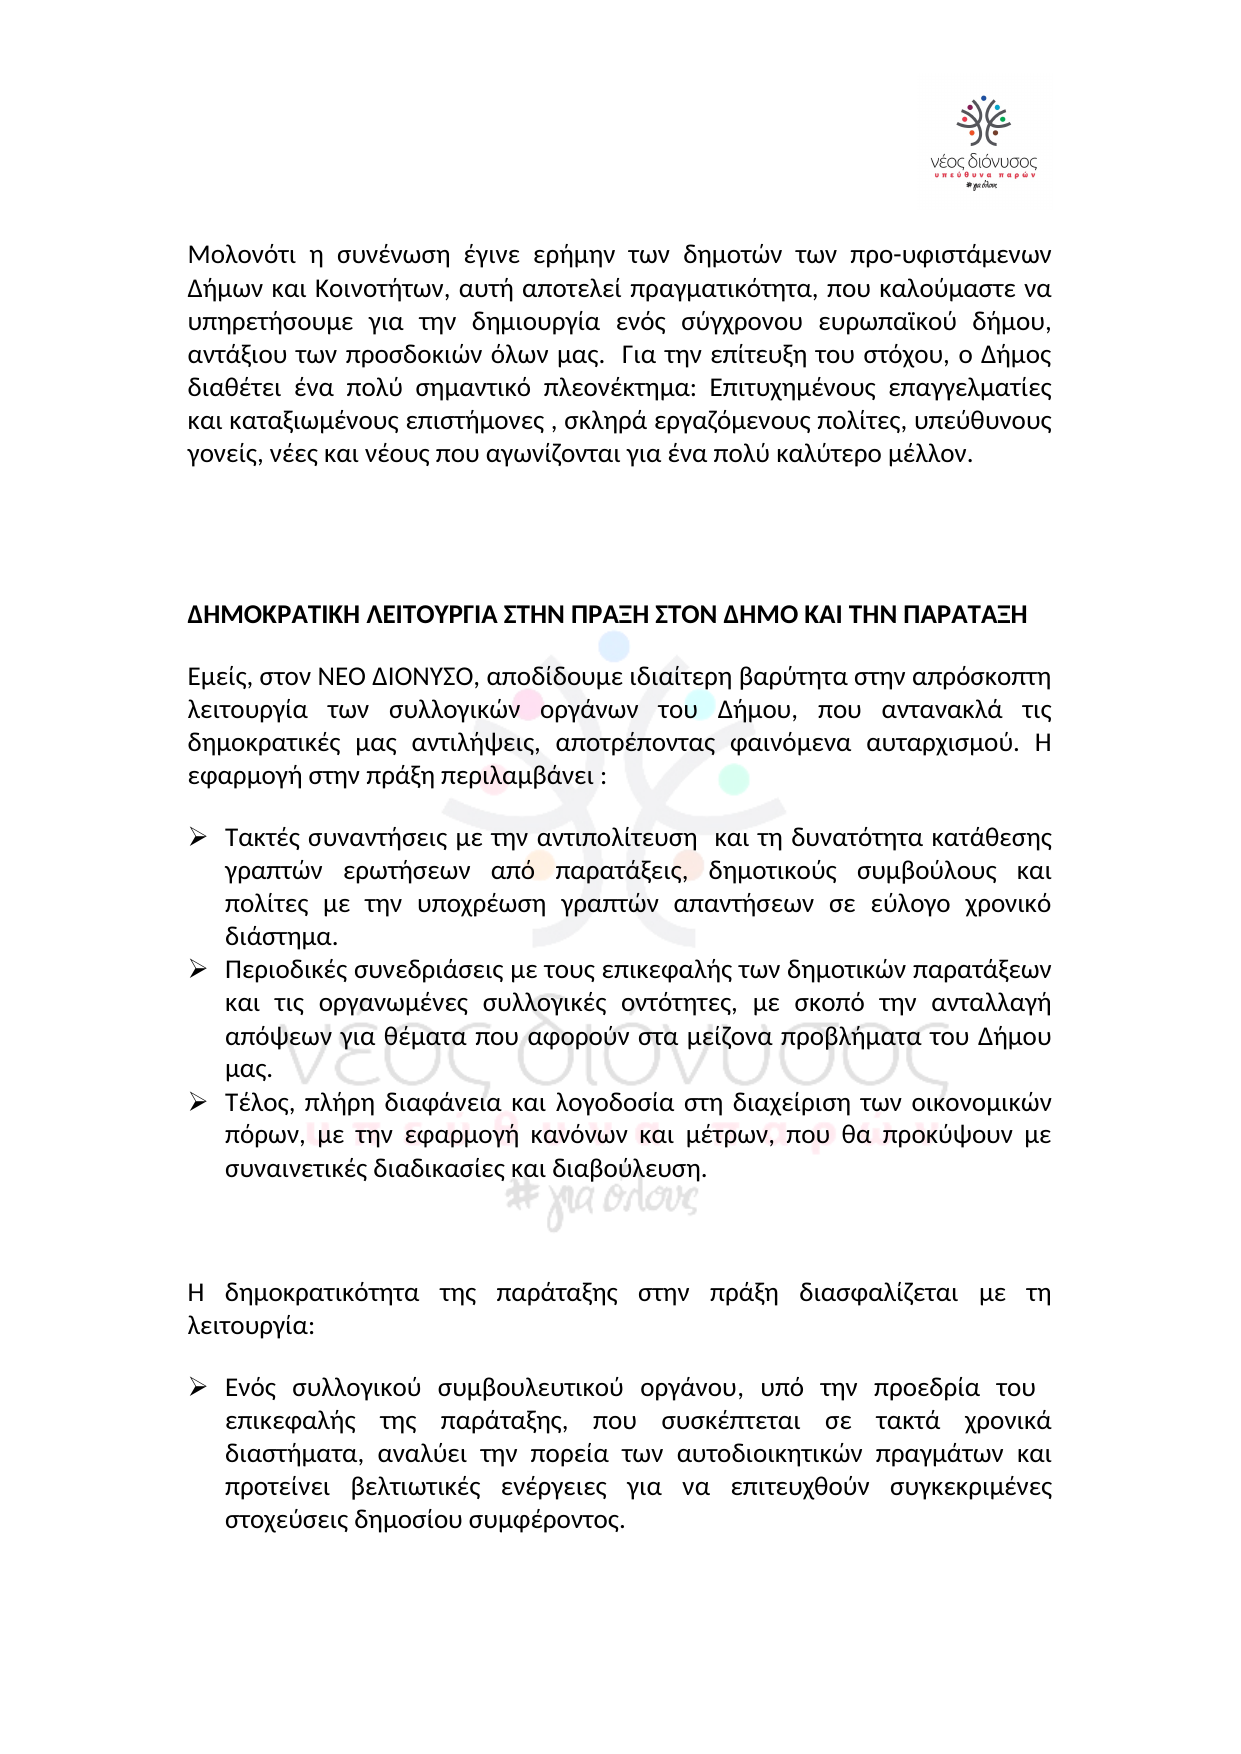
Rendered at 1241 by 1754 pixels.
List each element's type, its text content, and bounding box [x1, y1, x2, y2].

text Μολονότι η συνένωση έγινε ερήμην των δημοτών των προ-υφιστάμενων Δήμων και Κοινοτήτων, αυτή αποτελεί πραγματικότητα, που καλούμαστε να υπηρετήσουμε για την δημιουργία ενός σύγχρονου ευρωπαϊκού δήμου, αντάξιου των προσδοκιών όλων μας. Για την επίτευξη του στόχου, ο Δήμος διαθέτει ένα πολύ σημαντικό πλεονέκτημα: Επιτυχημένους επαγγελματίες και καταξιωμένους επιστήμονες , σκληρά εργαζόμενους πολίτες, υπεύθυνους γονείς, νέες και νέους που αγωνίζονται για ένα πολύ καλύτερο μέλλον. [187, 238, 1053, 469]
list Τακτές συναντήσεις με την αντιπολίτευση και τη δυνατότητα κατάθεσης γραπτών ερωτήσεων από παρατάξεις, δημοτικούς συμβούλους και πολίτες με την υποχρέωση γραπτών απαντήσεων σε εύλογο χρονικό διάστημα. [187, 821, 1053, 953]
list Ενός συλλογικού συμβουλευτικού οργάνου, υπό την προεδρία του επικεφαλής της παράταξης, που συσκέπτεται σε τακτά χρονικά διαστήματα, αναλύει την πορεία των αυτοδιοικητικών πραγμάτων και προτείνει βελτιωτικές ενέργειες για να επιτευχθούν συγκεκριμένες στοχεύσεις δημοσίου συμφέροντος. [187, 1370, 1053, 1535]
picture [916, 73, 1053, 210]
list Tέλος, πλήρη διαφάνεια και λογοδοσία στη διαχείριση των οικονομικών πόρων, με την εφαρμογή κανόνων και μέτρων, που θα προκύψουν με συναινετικές διαδικασίες και διαβούλευση. [187, 1085, 1053, 1184]
text Η δημοκρατικότητα της παράταξης στην πράξη διασφαλίζεται με τη λειτουργία: [187, 1275, 1053, 1341]
text Εμείς, στον ΝΕΟ ΔΙΟΝΥΣΟ, αποδίδουμε ιδιαίτερη βαρύτητα στην απρόσκοπτη λειτουργία των συλλογικών οργάνων του Δήμου, που αντανακλά τις δημοκρατικές μας αντιλήψεις, αποτρέποντας φαινόμενα αυταρχισμού. Η εφαρμογή στην πράξη περιλαμβάνει : [187, 659, 1053, 791]
list Περιοδικές συνεδριάσεις με τους επικεφαλής των δημοτικών παρατάξεων και τις οργανωμένες συλλογικές οντότητες, με σκοπό την ανταλλαγή απόψεων για θέματα που αφορούν στα μείζονα προβλήματα του Δήμου μας. [187, 953, 1053, 1085]
text ΔΗΜΟΚΡΑΤΙΚΗ ΛΕΙΤΟΥΡΓΙΑ ΣΤΗΝ ΠΡΑΞΗ ΣΤΟΝ ΔΗΜΟ ΚΑΙ ΤΗΝ ΠΑΡΑΤΑΞΗ [187, 597, 1053, 630]
